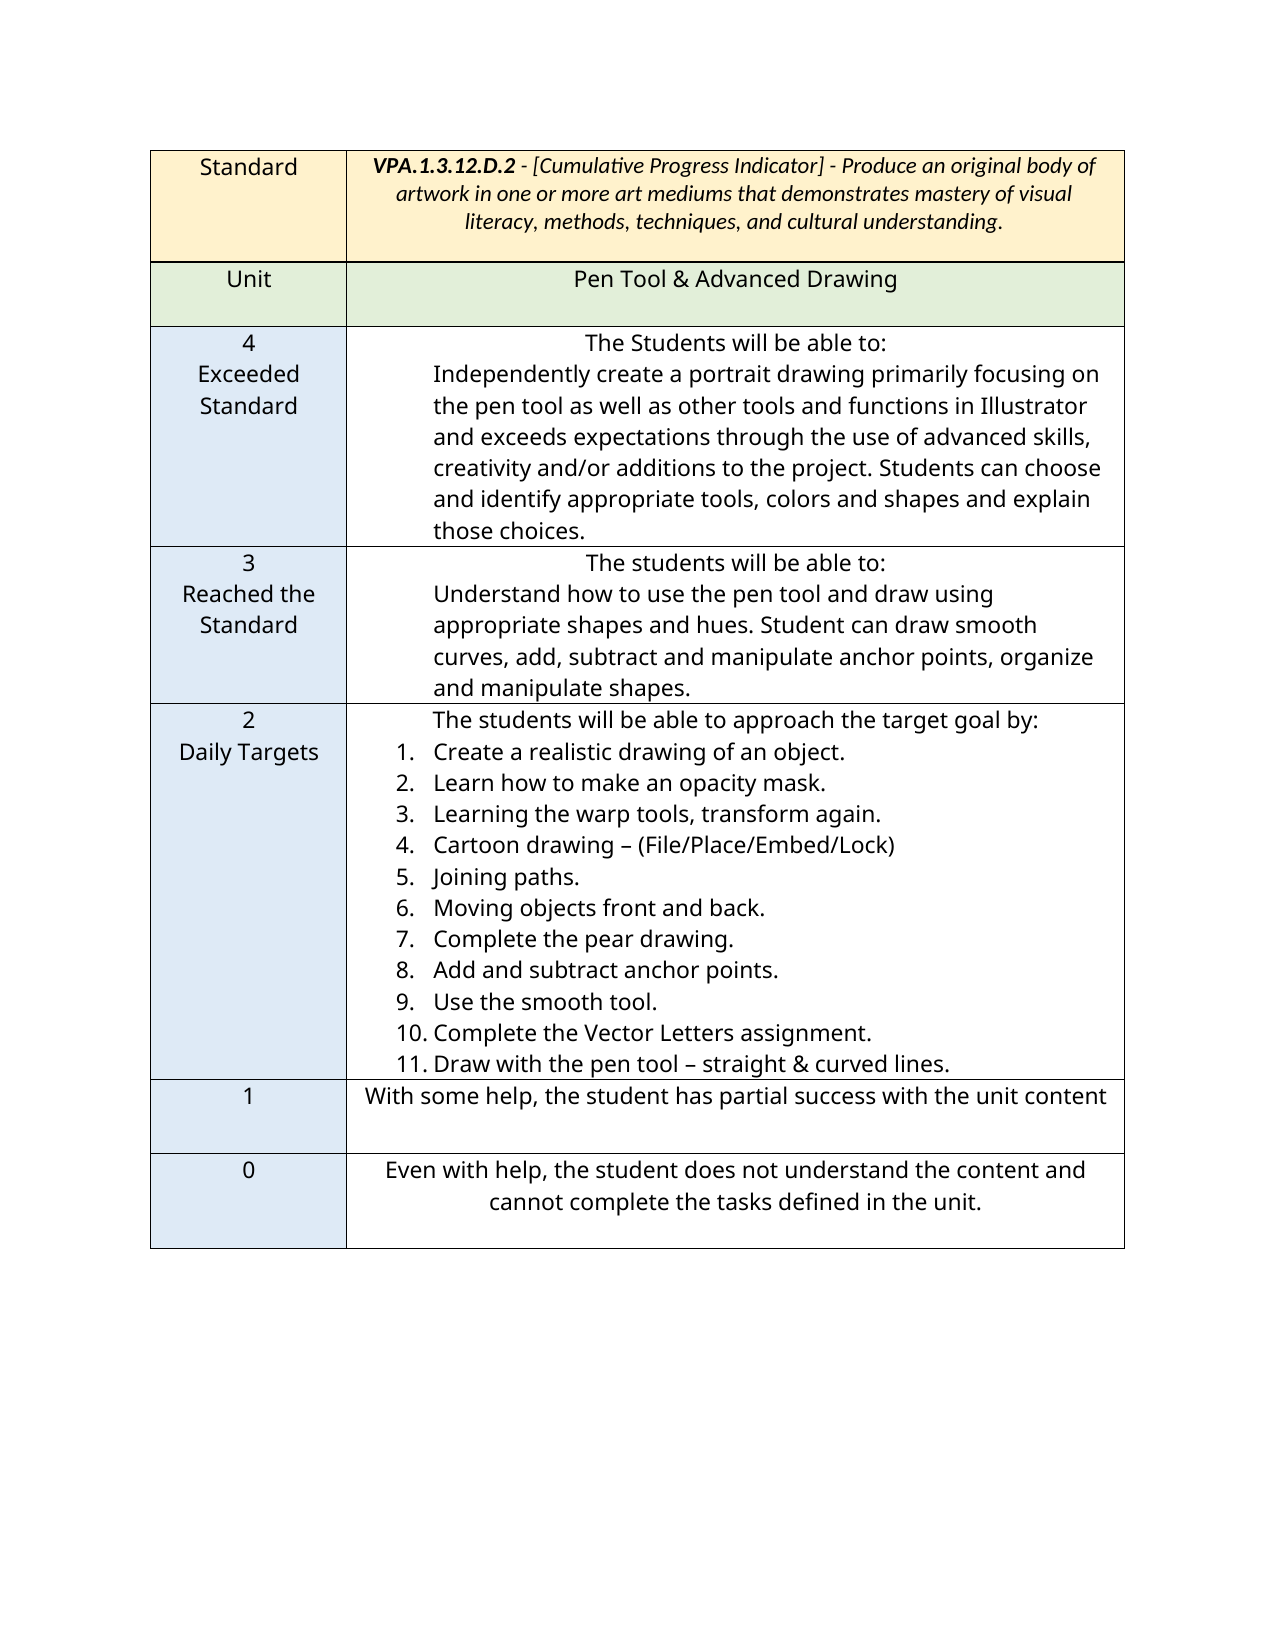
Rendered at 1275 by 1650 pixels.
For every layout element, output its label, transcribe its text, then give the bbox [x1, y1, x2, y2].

table_cell With some help, the student has partial success with the unit content [347, 1080, 1124, 1153]
table_cell 1 [151, 1080, 346, 1153]
table_cell 3 Reached the Standard [151, 547, 346, 703]
table_cell The students will be able to approach the target goal by: Create a realistic drawing of an object. Learn how to make an opacity mask. Learning the warp tools, transform again. Cartoon drawing – (File/Place/Embed/Lock) Joining paths. Moving objects front and back. Complete the pear drawing. Add and subtract anchor points. Use the smooth tool. Complete the Vector Letters assignment. Draw with the pen tool – straight & curved lines. [347, 704, 1124, 1079]
table_cell Even with help, the student does not understand the content and cannot complete the tasks defined in the unit. [347, 1154, 1124, 1248]
table_cell The Students will be able to: Independently create a portrait drawing primarily focusing on the pen tool as well as other tools and functions in Illustrator and exceeds expectations through the use of advanced skills, creativity and/or additions to the project. Students can choose and identify appropriate tools, colors and shapes and explain those choices. [347, 327, 1124, 546]
table_header VPA.1.3.12.D.2 - [Cumulative Progress Indicator] - Produce an original body of artwork in one or more art mediums that demonstrates mastery of visual literacy, methods, techniques, and cultural understanding. [347, 151, 1124, 261]
table_cell 0 [151, 1154, 346, 1248]
table_cell 4 Exceeded Standard [151, 327, 346, 546]
table_cell Pen Tool & Advanced Drawing [347, 263, 1124, 326]
table_cell 2 Daily Targets [151, 704, 346, 1079]
table_cell Unit [151, 263, 346, 326]
table_header Standard [151, 151, 346, 261]
table_cell The students will be able to: Understand how to use the pen tool and draw using appropriate shapes and hues. Student can draw smooth curves, add, subtract and manipulate anchor points, organize and manipulate shapes. [347, 547, 1124, 703]
